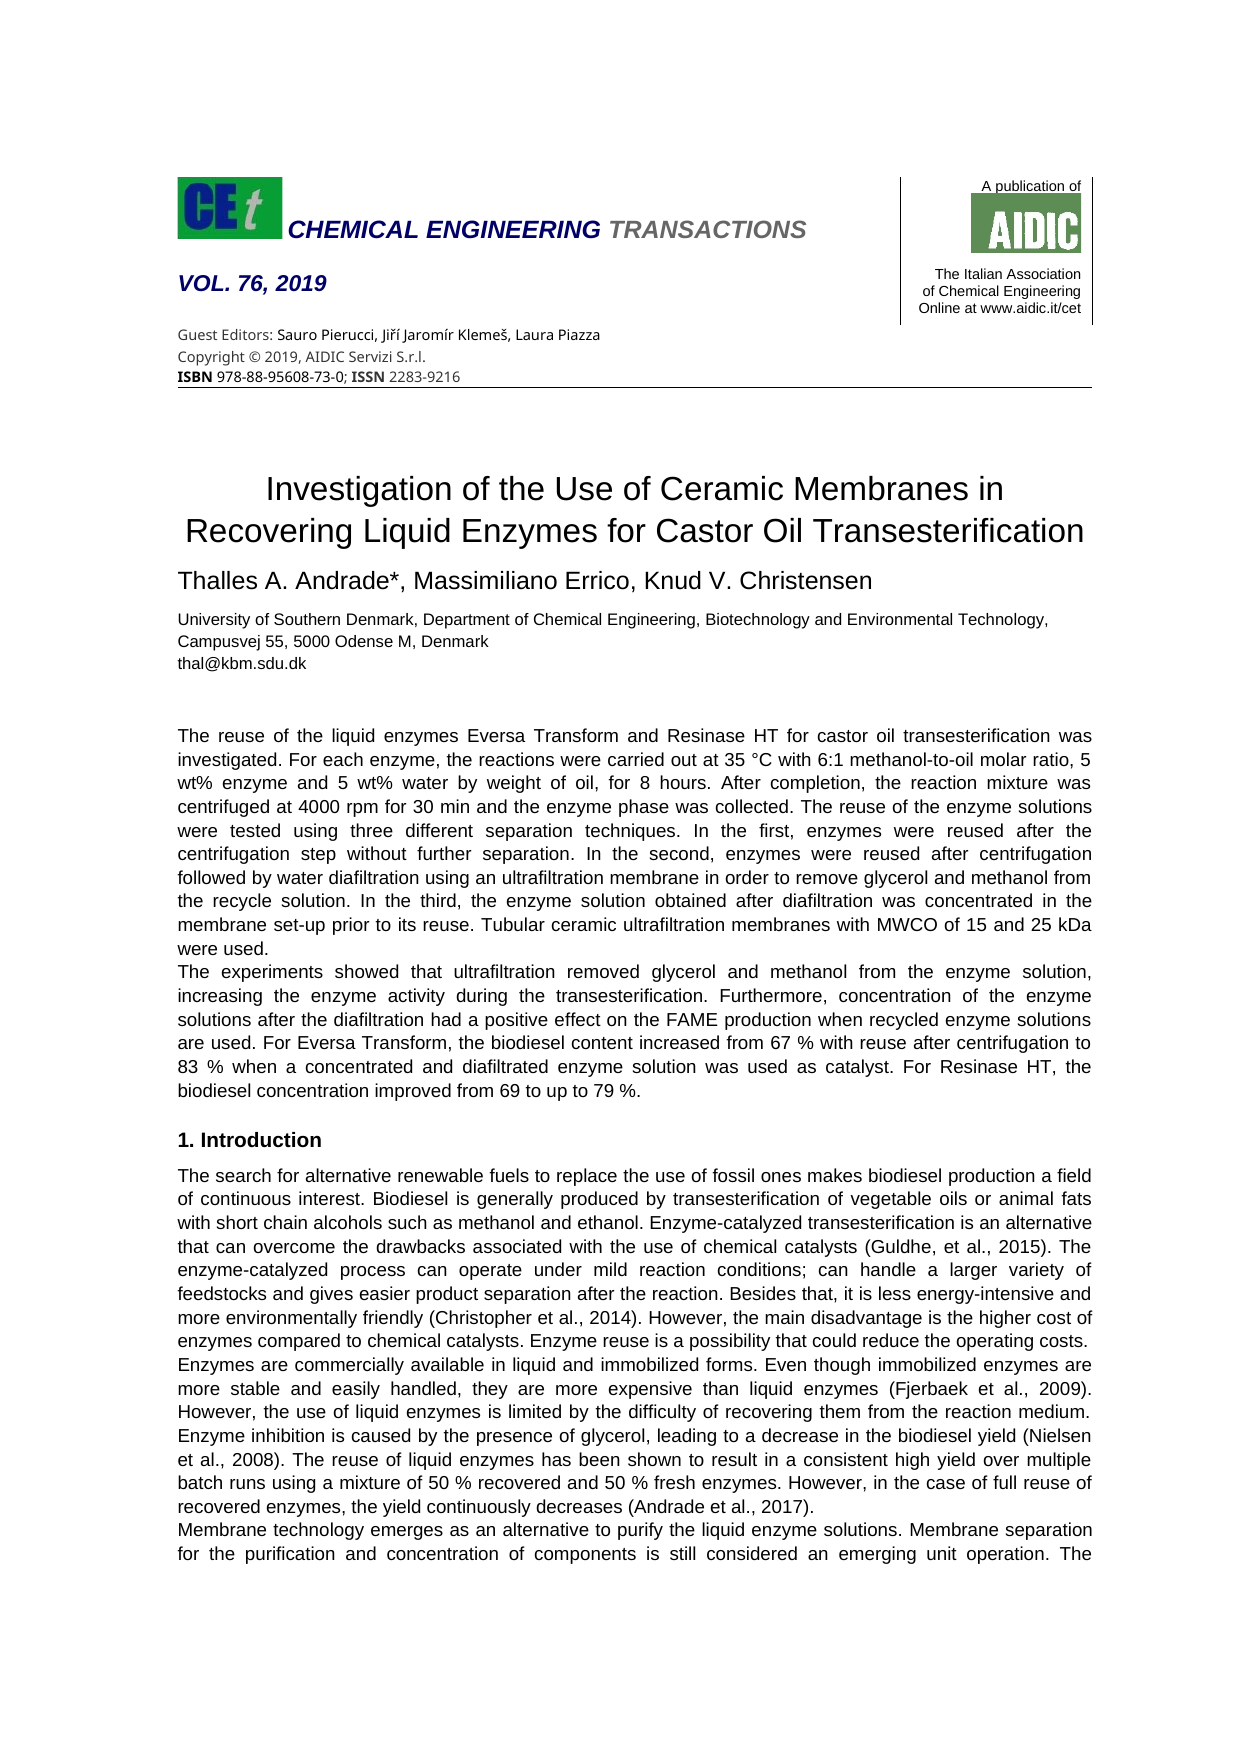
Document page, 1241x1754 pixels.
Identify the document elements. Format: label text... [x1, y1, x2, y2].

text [177, 1519, 1092, 1564]
subtitle Introduction [177, 1128, 1092, 1152]
text thal@kbm.sdu.dk [177, 654, 1092, 673]
table_cell The Italian Association of Chemical Engineering Online at www.aidic.it/cet [901, 266, 1092, 325]
text The experiments showed that ultrafiltration removed glycerol and methanol from the enzyme solution, increasing the enzyme activity during the transesterification. Furthermore, concentration of the enzyme solutions after the diafiltration had a positive effect on the FAME production when recycled enzyme solutions are used. For Eversa Transform, the biodiesel content increased from 67 % with reuse after centrifugation to 83 % when a concentrated and diafiltrated enzyme solution was used as catalyst. For Resinase HT, the biodiesel concentration improved from 69 to up to 79 %. [177, 961, 1092, 1101]
text Thalles A. Andrade*, Massimiliano Errico, Knud V. Christensen [177, 566, 1092, 595]
text The search for alternative renewable fuels to replace the use of fossil ones makes biodiesel production a field of continuous interest. Biodiesel is generally produced by transesterification of vegetable oils or animal fats with short chain alcohols such as methanol and ethanol. Enzyme-catalyzed transesterification is an alternative that can overcome the drawbacks associated with the use of chemical catalysts (Guldhe, et al., 2015). The enzyme-catalyzed process can operate under mild reaction conditions; can handle a larger variety of feedstocks and gives easier product separation after the reaction. Besides that, it is less energy-intensive and more environmentally friendly (Christopher et al., 2014). However, the main disadvantage is the higher cost of enzymes compared to chemical catalysts. Enzyme reuse is a possibility that could reduce the operating costs. [177, 1164, 1092, 1352]
picture [177, 177, 283, 239]
table_header A publication of [901, 177, 1092, 266]
table_header CHEMICAL ENGINEERING TRANSACTIONS VOL. 76, 2019 [178, 177, 900, 325]
text University of Southern Denmark, Department of Chemical Engineering, Biotechnology and Environmental Technology, Campusvej 55, 5000 Odense M, Denmark [177, 610, 1092, 651]
title Investigation of the Use of Ceramic Membranes in Recovering Liquid Enzymes for Castor Oil Transesterification [177, 469, 1092, 550]
picture [971, 193, 1082, 253]
text Enzymes are commercially available in liquid and immobilized forms. Even though immobilized enzymes are more stable and easily handled, they are more expensive than liquid enzymes (Fjerbaek et al., 2009). However, the use of liquid enzymes is limited by the difficulty of recovering them from the reaction medium. Enzyme inhibition is caused by the presence of glycerol, leading to a decrease in the biodiesel yield (Nielsen et al., 2008). The reuse of liquid enzymes has been shown to result in a consistent high yield over multiple batch runs using a mixture of 50 % recovered and 50 % fresh enzymes. However, in the case of full reuse of recovered enzymes, the yield continuously decreases (Andrade et al., 2017). [177, 1354, 1092, 1517]
table_cell Guest Editors: Sauro Pierucci, Jiří Jaromír Klemeš, Laura Piazza Copyright © 2019, AIDIC Servizi S.r.l. ISBN 978-88-95608-73-0; ISSN 2283-9216 [178, 325, 1092, 387]
text The reuse of the liquid enzymes Eversa Transform and Resinase HT for castor oil transesterification was investigated. For each enzyme, the reactions were carried out at 35 °C with 6:1 methanol-to-oil molar ratio, 5 wt% enzyme and 5 wt% water by weight of oil, for 8 hours. After completion, the reaction mixture was centrifuged at 4000 rpm for 30 min and the enzyme phase was collected. The reuse of the enzyme solutions were tested using three different separation techniques. In the first, enzymes were reused after the centrifugation step without further separation. In the second, enzymes were reused after centrifugation followed by water diafiltration using an ultrafiltration membrane in order to remove glycerol and methanol from the recycle solution. In the third, the enzyme solution obtained after diafiltration was concentrated in the membrane set-up prior to its reuse. Tubular ceramic ultrafiltration membranes with MWCO of 15 and 25 kDa were used. [177, 725, 1092, 959]
